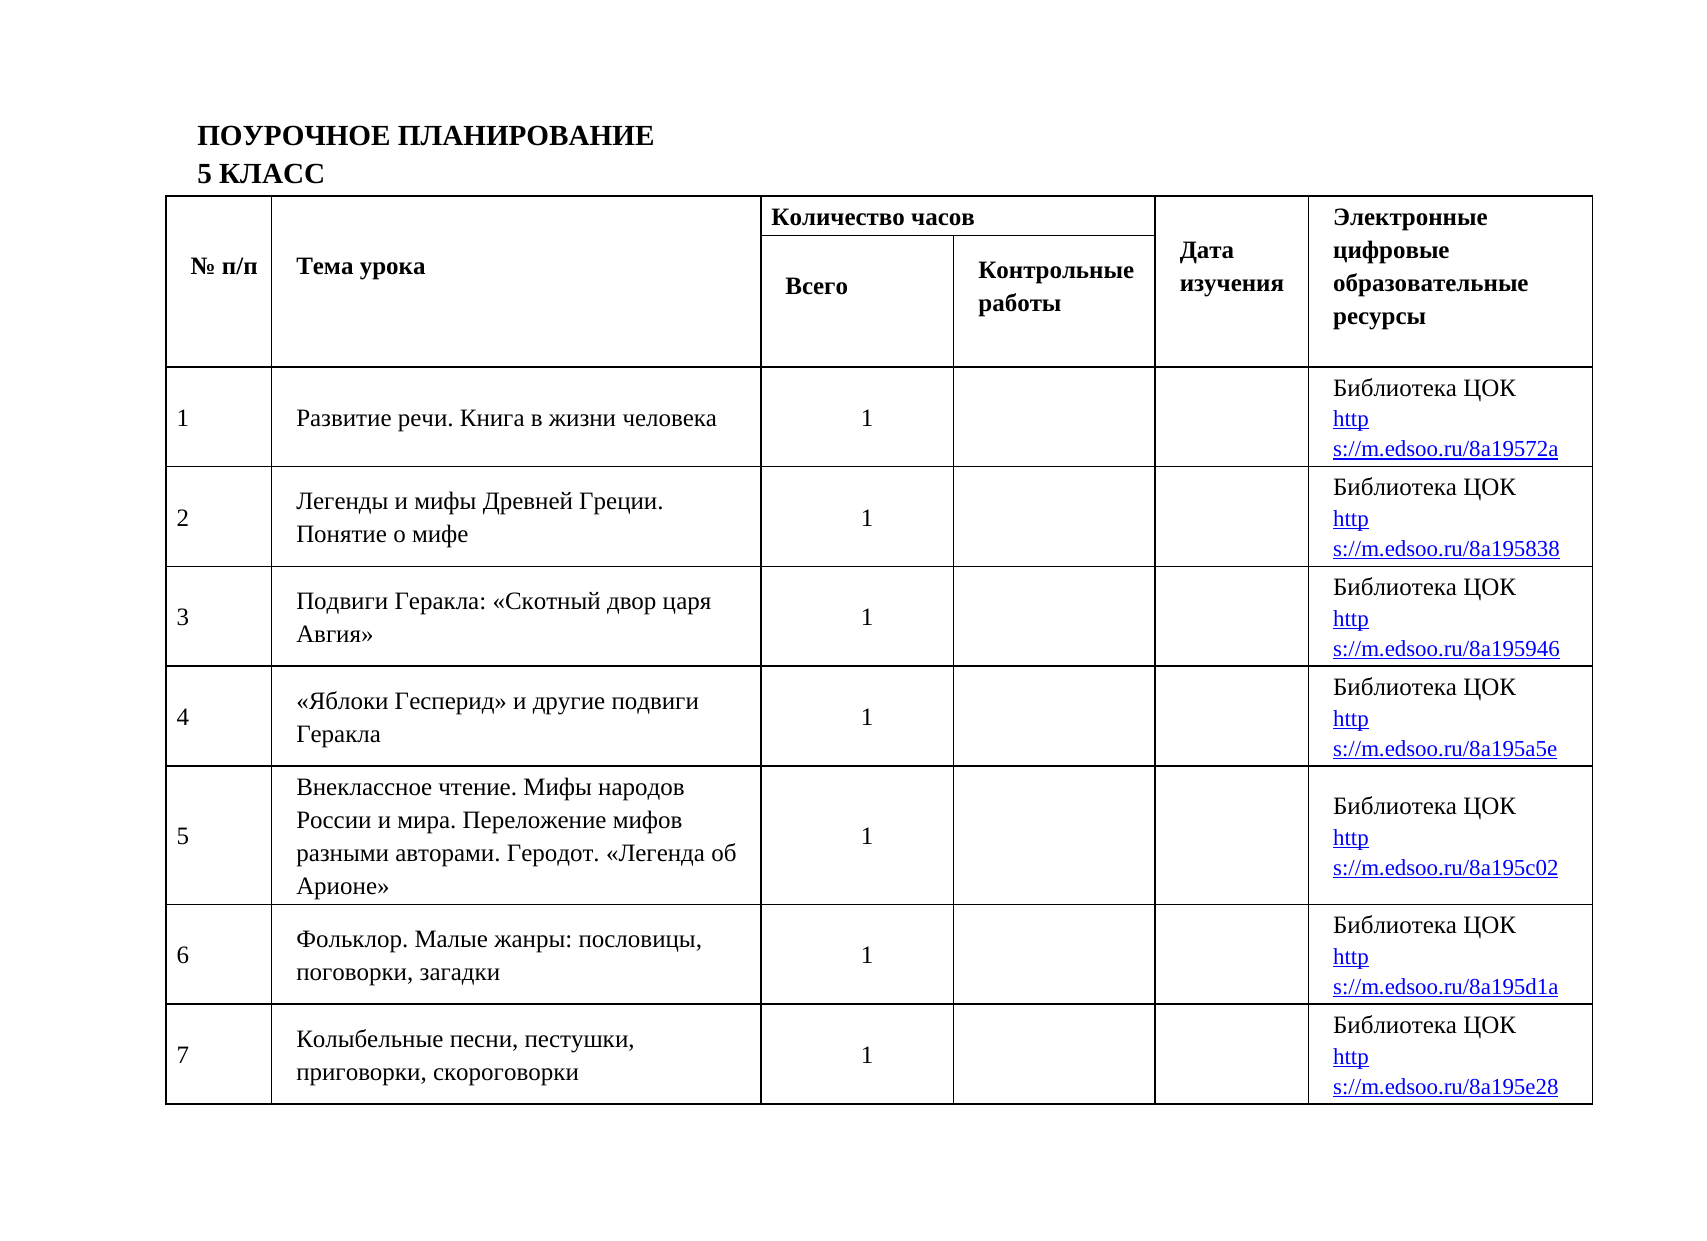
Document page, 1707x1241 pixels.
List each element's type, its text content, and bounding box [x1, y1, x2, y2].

table_cell Библиотека ЦОК https://m.edsoo.ru/8a195e28 [1309, 1005, 1592, 1103]
table_cell 2 [167, 467, 271, 566]
table_header Дата изучения [1156, 197, 1308, 366]
table_cell Развитие речи. Книга в жизни человека [272, 368, 760, 466]
text ПОУРОЧНОЕ ПЛАНИРОВАНИЕ [190, 118, 1618, 152]
table_cell Подвиги Геракла: «Скотный двор царя Авгия» [272, 567, 760, 665]
table_cell Библиотека ЦОК https://m.edsoo.ru/8a19572a [1309, 368, 1592, 466]
table_cell Библиотека ЦОК https://m.edsoo.ru/8a195946 [1309, 567, 1592, 665]
table_cell 1 [762, 368, 953, 466]
table_cell 5 [167, 767, 271, 903]
table_cell Внеклассное чтение. Мифы народов России и мира. Переложение мифов разными авторами. Геродот. «Легенда об Арионе» [272, 767, 760, 903]
table_cell Всего [762, 236, 953, 366]
table_cell [1156, 368, 1308, 466]
table_cell [1156, 905, 1308, 1003]
table_cell Контрольные работы [954, 236, 1154, 366]
table_cell 1 [167, 368, 271, 466]
table_cell [1156, 467, 1308, 566]
table_cell [954, 467, 1154, 566]
table_cell [954, 905, 1154, 1003]
table_cell [954, 667, 1154, 765]
table_cell 1 [762, 567, 953, 665]
table_header № п/п [167, 197, 271, 366]
table_cell [954, 767, 1154, 903]
table_cell 3 [167, 567, 271, 665]
table_cell [954, 567, 1154, 665]
table_cell «Яблоки Гесперид» и другие подвиги Геракла [272, 667, 760, 765]
table_cell [954, 1005, 1154, 1103]
table_cell Библиотека ЦОК https://m.edsoo.ru/8a195a5e [1309, 667, 1592, 765]
table_cell Библиотека ЦОК https://m.edsoo.ru/8a195c02 [1309, 767, 1592, 903]
text 5 КЛАСС [190, 157, 1618, 190]
table_cell 1 [762, 905, 953, 1003]
table_header Тема урока [272, 197, 760, 366]
table_cell 1 [762, 1005, 953, 1103]
table_cell [1156, 667, 1308, 765]
table_cell 4 [167, 667, 271, 765]
table_cell Колыбельные песни, пестушки, приговорки, скороговорки [272, 1005, 760, 1103]
table_cell [1156, 1005, 1308, 1103]
table_header Количество часов [762, 197, 1154, 234]
table_cell [954, 368, 1154, 466]
table_cell 1 [762, 667, 953, 765]
table_cell Фольклор. Малые жанры: пословицы, поговорки, загадки [272, 905, 760, 1003]
table_cell Легенды и мифы Древней Греции. Понятие о мифе [272, 467, 760, 566]
table_cell 6 [167, 905, 271, 1003]
table_header Электронные цифровые образовательные ресурсы [1309, 197, 1592, 366]
table_cell Библиотека ЦОК https://m.edsoo.ru/8a195d1a [1309, 905, 1592, 1003]
table_cell Библиотека ЦОК https://m.edsoo.ru/8a195838 [1309, 467, 1592, 566]
table_cell 1 [762, 467, 953, 566]
table_cell 7 [167, 1005, 271, 1103]
table_cell 1 [762, 767, 953, 903]
table_cell [1156, 567, 1308, 665]
table_cell [1156, 767, 1308, 903]
